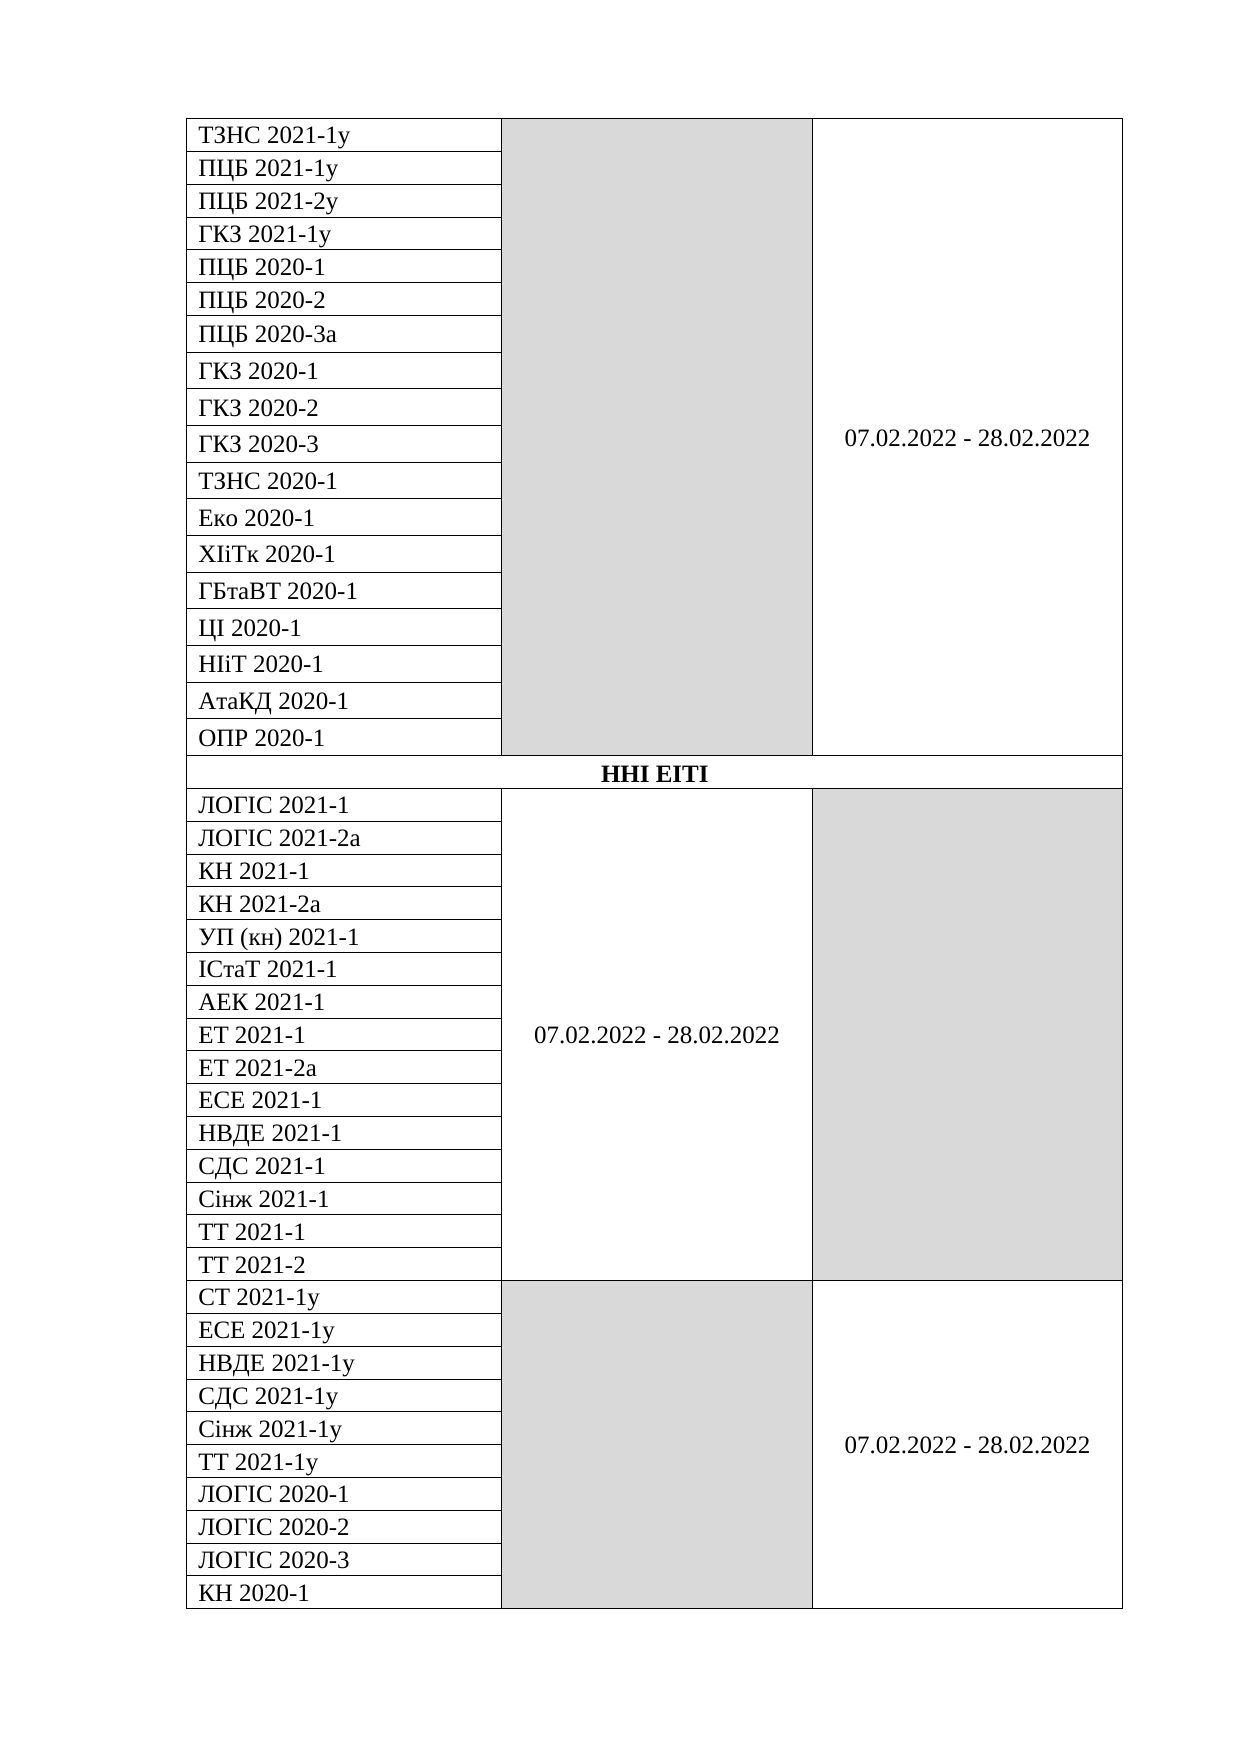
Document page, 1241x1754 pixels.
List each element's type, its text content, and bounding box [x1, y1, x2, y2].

table_cell ТТ 2021-1 [187, 1215, 501, 1247]
table_cell ГБтаВТ 2020-1 [187, 573, 501, 608]
table_cell КН 2021-1 [187, 855, 501, 886]
table_cell АтаКД 2020-1 [187, 683, 501, 718]
table_cell ЛОГІС 2020-3 [187, 1544, 501, 1575]
table_cell ПЦБ 2021-1у [187, 152, 501, 184]
table_cell ЛОГІС 2020-1 [187, 1478, 501, 1510]
table_cell ЕТ 2021-2а [187, 1051, 501, 1083]
table_cell ТТ 2021-1у [187, 1445, 501, 1477]
table_cell НІіТ 2020-1 [187, 646, 501, 682]
table_cell ПЦБ 2020-1 [187, 250, 501, 282]
table_cell Сінж 2021-1у [187, 1412, 501, 1444]
table_cell [502, 1281, 812, 1608]
table_cell ННІ ЕІТІ [187, 756, 1122, 788]
table_cell АЕК 2021-1 [187, 986, 501, 1017]
table_cell ТЗНС 2020-1 [187, 463, 501, 498]
table_cell [813, 789, 1122, 1280]
table_cell ОПР 2020-1 [187, 719, 501, 755]
table_cell ЛОГІС 2020-2 [187, 1511, 501, 1542]
table_cell Сінж 2021-1 [187, 1183, 501, 1214]
table_cell ЕСЕ 2021-1у [187, 1314, 501, 1346]
table_cell ХІіТк 2020-1 [187, 536, 501, 572]
table_cell ПЦБ 2020-3а [187, 316, 501, 352]
table_cell 07.02.2022 - 28.02.2022 [502, 789, 812, 1280]
table_cell СДС 2021-1у [187, 1380, 501, 1411]
table_cell СТ 2021-1у [187, 1281, 501, 1313]
table_cell ЕТ 2021-1 [187, 1019, 501, 1050]
table_cell УП (кн) 2021-1 [187, 920, 501, 952]
table_cell ІСтаТ 2021-1 [187, 953, 501, 985]
table_cell ТТ 2021-2 [187, 1248, 501, 1280]
table_cell НВДЕ 2021-1у [187, 1347, 501, 1378]
table_cell ТЗНС 2021-1у [187, 119, 501, 151]
table_cell ЛОГІС 2021-1 [187, 789, 501, 821]
table_cell КН 2020-1 [187, 1576, 501, 1608]
table_cell ПЦБ 2020-2 [187, 283, 501, 315]
table_cell ЛОГІС 2021-2а [187, 822, 501, 853]
table_cell ГКЗ 2020-1 [187, 353, 501, 388]
table_cell 07.02.2022 - 28.02.2022 [813, 1281, 1122, 1608]
table_cell ПЦБ 2021-2у [187, 185, 501, 217]
table_cell ЕСЕ 2021-1 [187, 1084, 501, 1116]
table_cell НВДЕ 2021-1 [187, 1117, 501, 1149]
table_cell 07.02.2022 - 28.02.2022 [813, 119, 1122, 755]
table_cell ЦІ 2020-1 [187, 609, 501, 645]
table_cell [502, 119, 812, 755]
table_cell ГКЗ 2020-2 [187, 389, 501, 425]
table_cell Еко 2020-1 [187, 499, 501, 535]
table_cell ГКЗ 2021-1у [187, 218, 501, 249]
table_cell ГКЗ 2020-3 [187, 426, 501, 462]
table_cell КН 2021-2а [187, 887, 501, 919]
table_cell СДС 2021-1 [187, 1150, 501, 1182]
